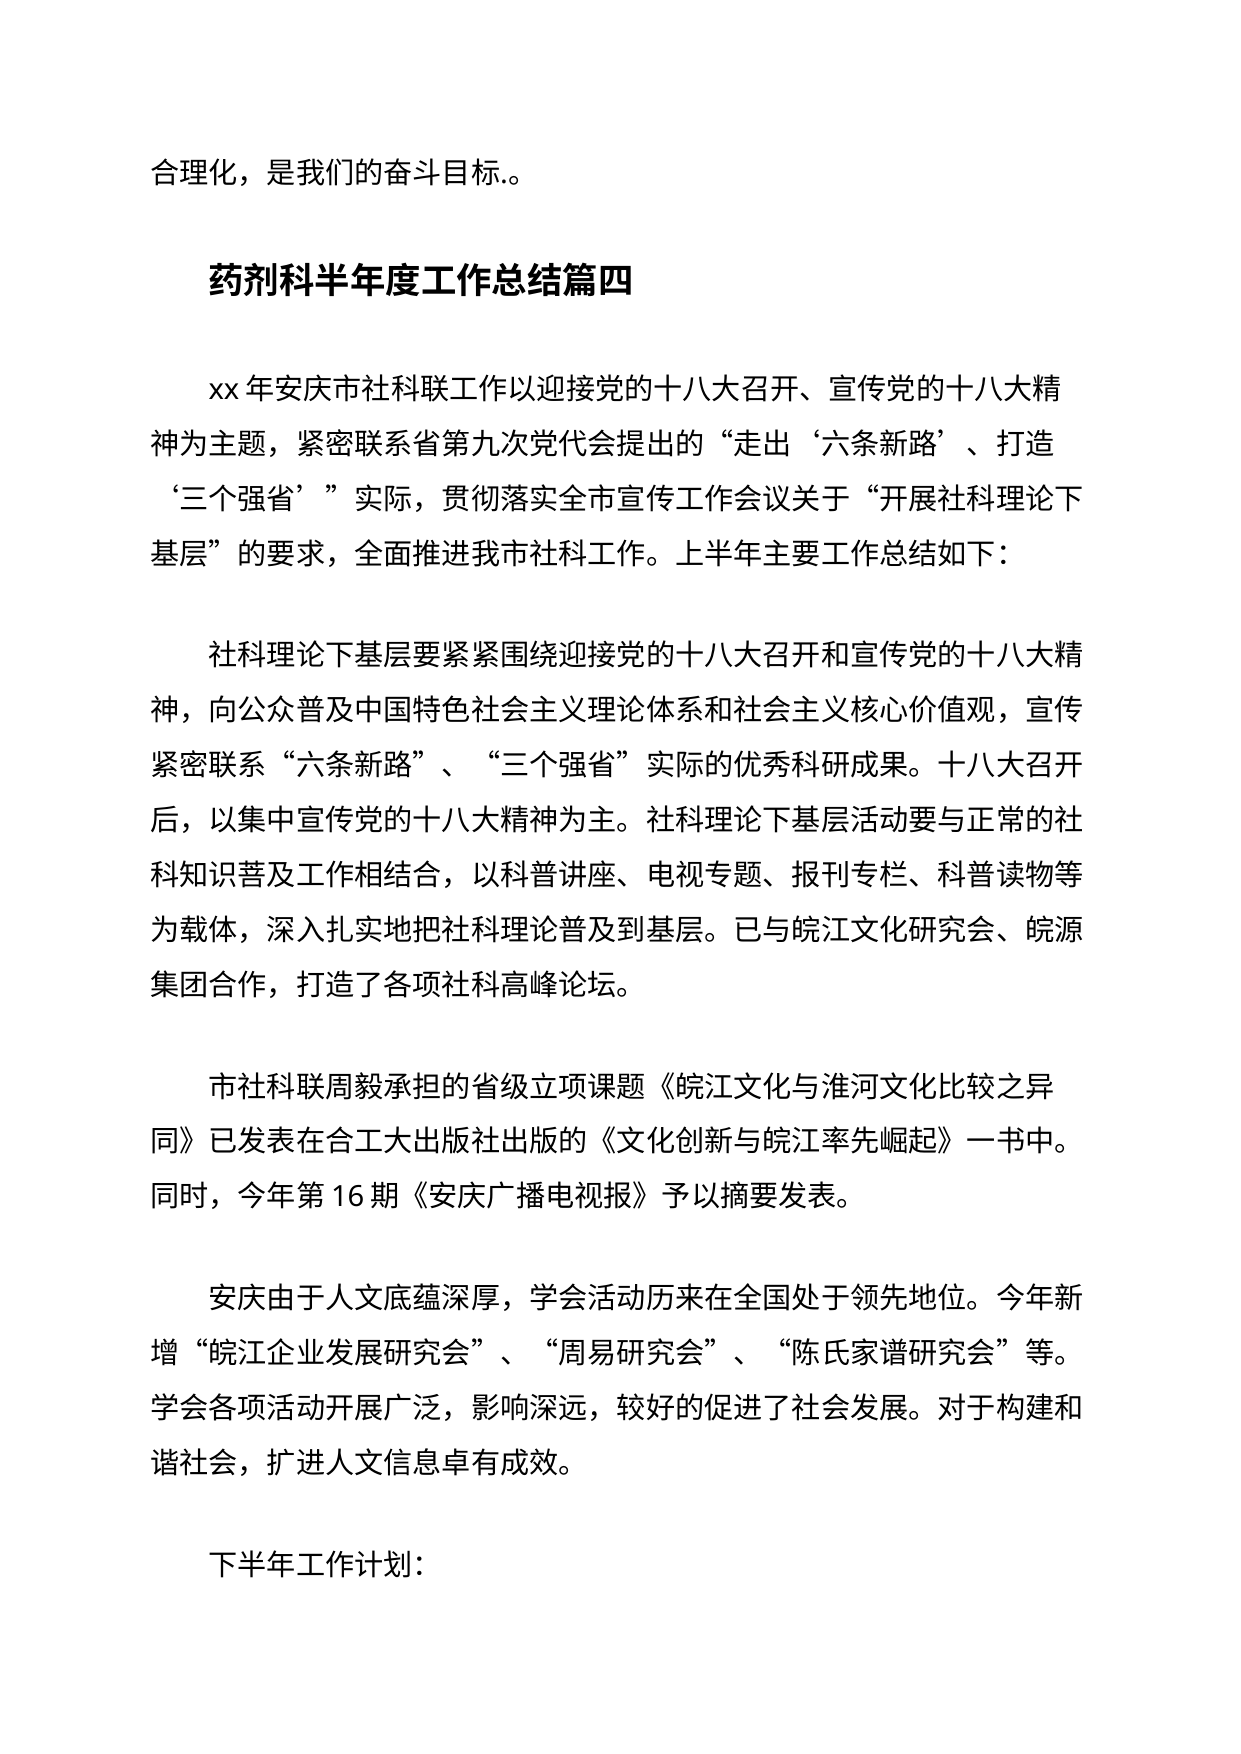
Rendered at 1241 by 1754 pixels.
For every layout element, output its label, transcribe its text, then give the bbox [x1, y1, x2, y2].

text 下半年工作计划： [150, 1541, 1090, 1584]
text xx年安庆市社科联工作以迎接党的十八大召开、宣传党的十八大精神为主题，紧密联系省第九次党代会提出的“走出‘六条新路’、打造‘三个强省’”实际，贯彻落实全市宣传工作会议关于“开展社科理论下基层”的要求，全面推进我市社科工作。上半年主要工作总结如下： [150, 365, 1090, 572]
text 安庆由于人文底蕴深厚，学会活动历来在全国处于领先地位。今年新增“皖江企业发展研究会”、“周易研究会”、“陈氏家谱研究会”等。学会各项活动开展广泛，影响深远，较好的促进了社会发展。对于构建和谐社会，扩进人文信息卓有成效。 [150, 1275, 1090, 1482]
text 药剂科半年度工作总结篇四 [150, 252, 1090, 303]
text 社科理论下基层要紧紧围绕迎接党的十八大召开和宣传党的十八大精神，向公众普及中国特色社会主义理论体系和社会主义核心价值观，宣传紧密联系“六条新路”、“三个强省”实际的优秀科研成果。十八大召开后，以集中宣传党的十八大精神为主。社科理论下基层活动要与正常的社科知识菩及工作相结合，以科普讲座、电视专题、报刊专栏、科普读物等为载体，深入扎实地把社科理论普及到基层。已与皖江文化研究会、皖源集团合作，打造了各项社科高峰论坛。 [150, 632, 1090, 1004]
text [150, 150, 1090, 192]
text 市社科联周毅承担的省级立项课题《皖江文化与淮河文化比较之异同》已发表在合工大出版社出版的《文化创新与皖江率先崛起》一书中。同时，今年第16期《安庆广播电视报》予以摘要发表。 [150, 1063, 1090, 1215]
